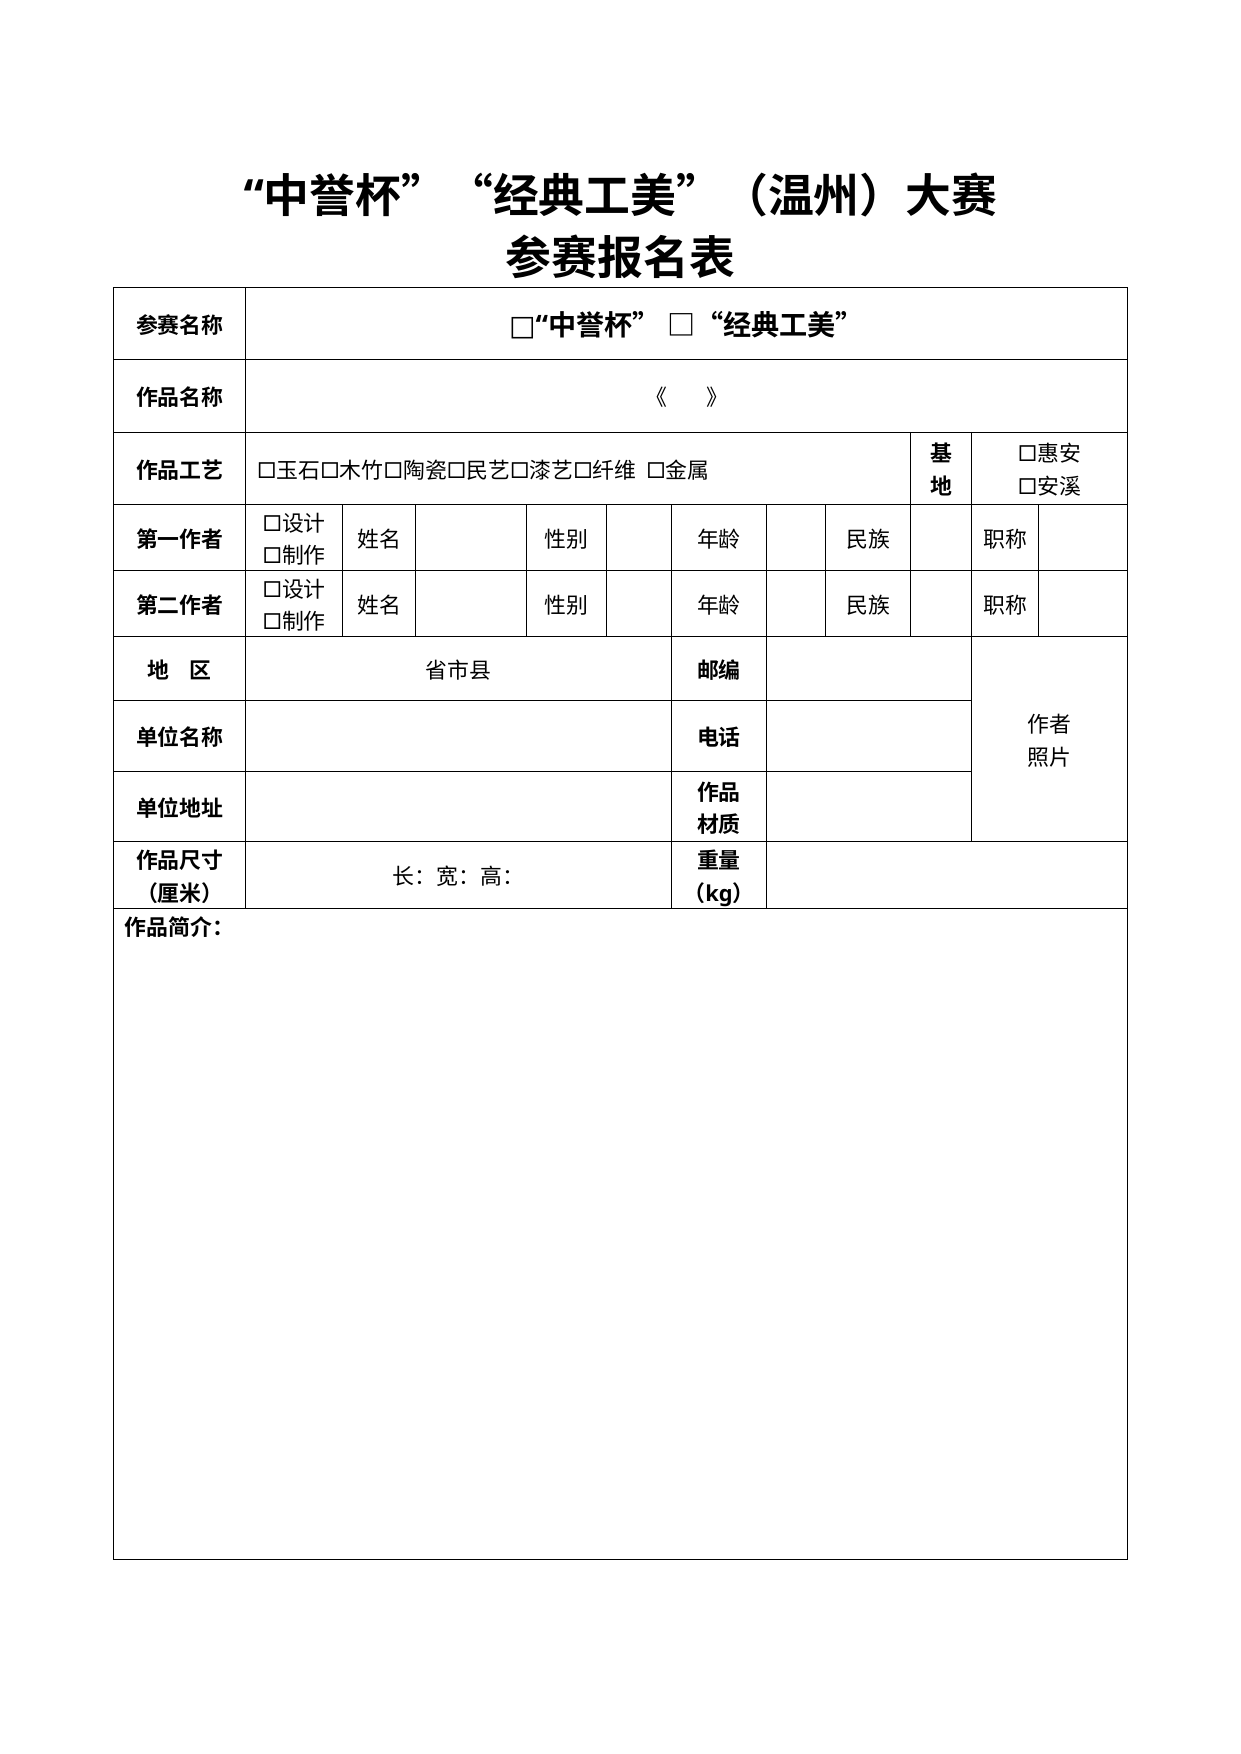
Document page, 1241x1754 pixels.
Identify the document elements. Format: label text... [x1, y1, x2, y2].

table_cell 电话 [672, 701, 766, 771]
table_cell 第一作者 [114, 505, 245, 570]
table_cell [416, 571, 526, 636]
text 参赛报名表 [187, 224, 1053, 287]
text “中誉杯”“经典工美”（温州）大赛 [187, 162, 1053, 224]
table_cell 设计 制作 [246, 571, 342, 636]
table_cell [246, 772, 671, 841]
table_cell 职称 [972, 505, 1038, 570]
table_cell 作品工艺 [114, 433, 245, 504]
table_cell 长：宽：高： [246, 842, 671, 908]
table_cell [767, 772, 971, 841]
table_cell 基地 [911, 433, 971, 504]
table_cell [911, 571, 971, 636]
table_cell 第二作者 [114, 571, 245, 636]
table_cell 姓名 [343, 571, 415, 636]
table_header □“中誉杯” □“经典工美” [246, 288, 1127, 359]
table_cell 年龄 [672, 571, 766, 636]
table_cell 作品简介： [114, 909, 1127, 1559]
table_cell [1039, 571, 1127, 636]
table_cell [607, 571, 671, 636]
table_cell [246, 701, 671, 771]
table_cell 邮编 [672, 637, 766, 700]
table_cell [416, 505, 526, 570]
table_cell 作品 材质 [672, 772, 766, 841]
table_cell 姓名 [343, 505, 415, 570]
table_cell 单位名称 [114, 701, 245, 771]
table_cell 作者 照片 [972, 637, 1127, 841]
table_cell 职称 [972, 571, 1038, 636]
table_cell 玉石木竹陶瓷民艺漆艺纤维 金属 [246, 433, 910, 504]
table_cell 地 区 [114, 637, 245, 700]
table_cell 惠安 安溪 [972, 433, 1127, 504]
table_cell 性别 [527, 571, 606, 636]
table_cell [767, 571, 825, 636]
table_cell 《 》 [246, 360, 1127, 432]
table_cell 重量 （kg） [672, 842, 766, 908]
table_cell [767, 637, 971, 700]
table_cell 民族 [826, 505, 910, 570]
table_cell [767, 842, 1127, 908]
table_cell 作品尺寸 （厘米） [114, 842, 245, 908]
table_cell 设计 制作 [246, 505, 342, 570]
table_cell [911, 505, 971, 570]
table_cell 年龄 [672, 505, 766, 570]
table_header 参赛名称 [114, 288, 245, 359]
table_cell [767, 505, 825, 570]
table_cell 省市县 [246, 637, 671, 700]
table_cell [607, 505, 671, 570]
table_cell [767, 701, 971, 771]
table_cell 性别 [527, 505, 606, 570]
table_cell 作品名称 [114, 360, 245, 432]
table_cell [1039, 505, 1127, 570]
table_cell 民族 [826, 571, 910, 636]
table_cell 单位地址 [114, 772, 245, 841]
